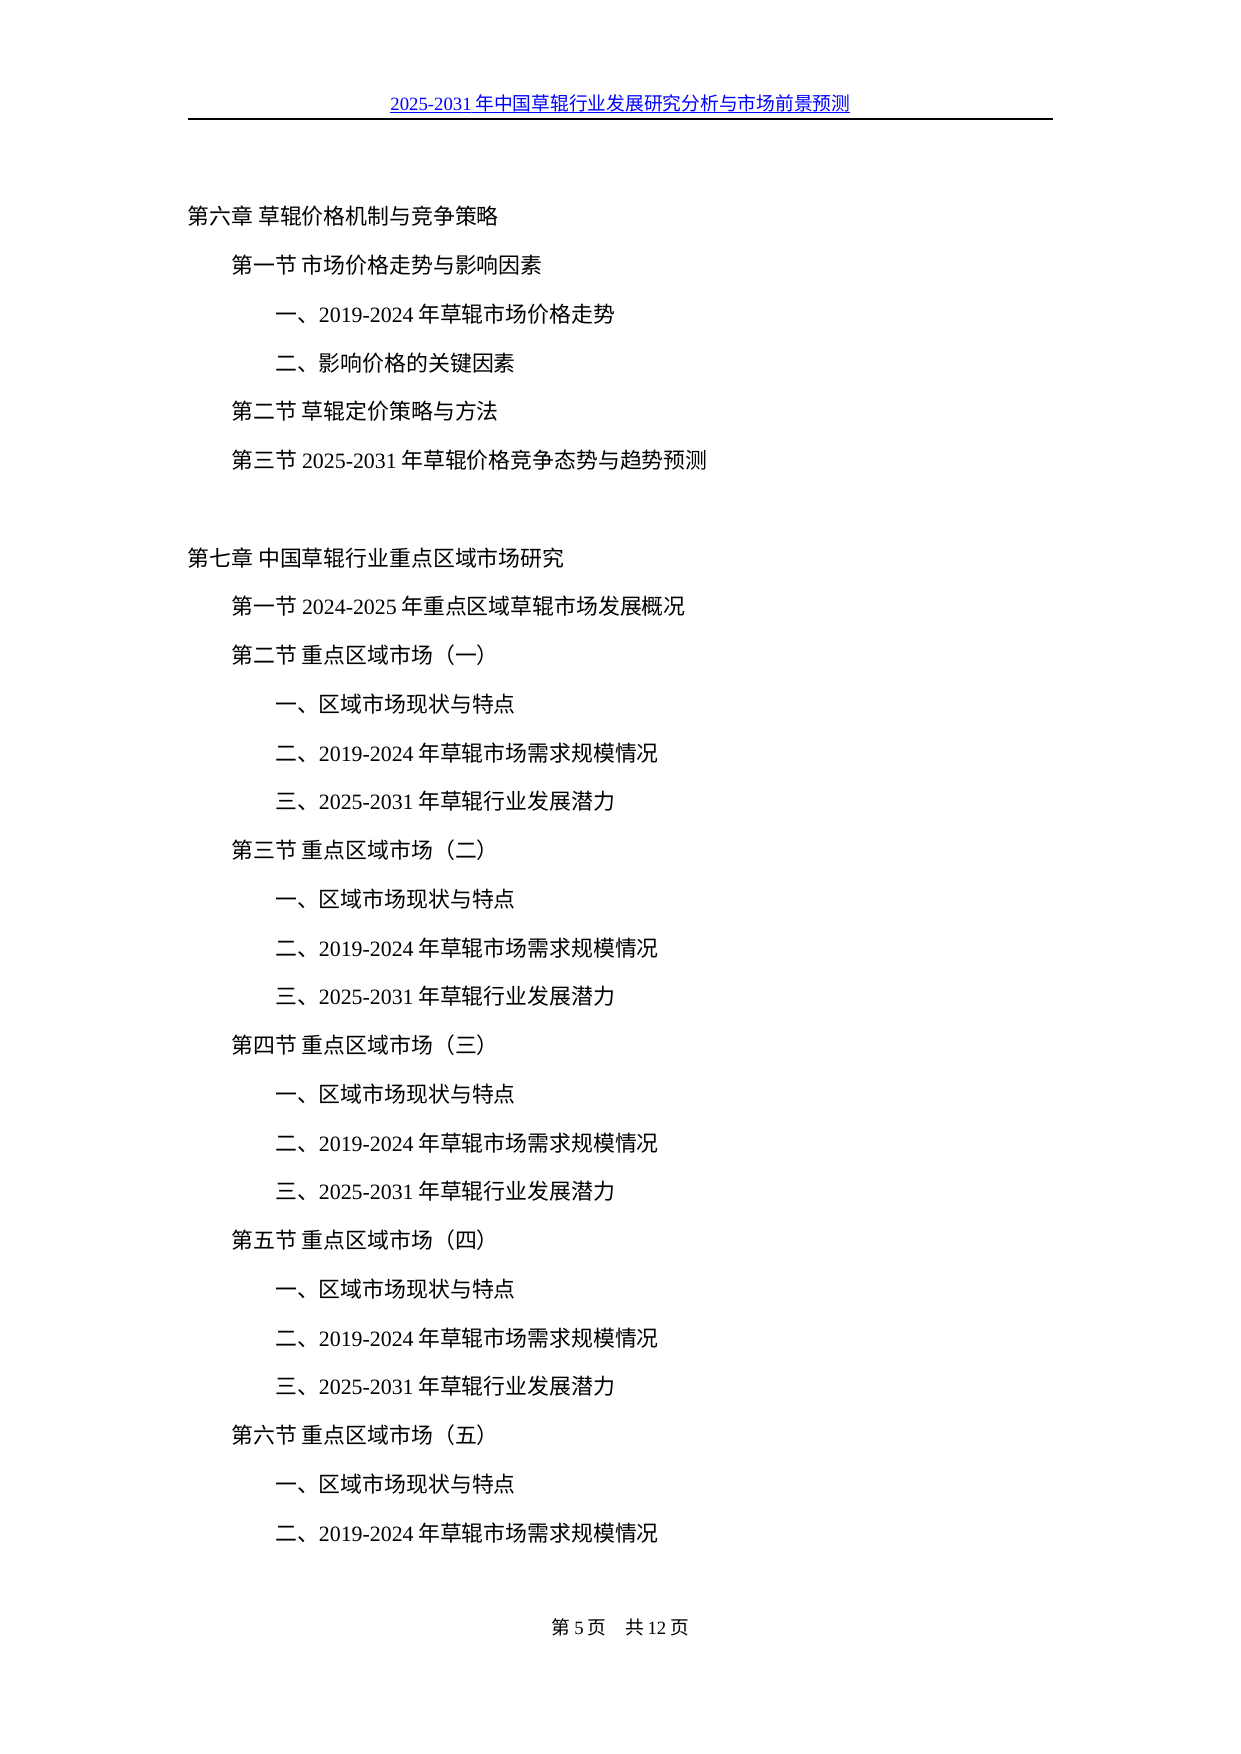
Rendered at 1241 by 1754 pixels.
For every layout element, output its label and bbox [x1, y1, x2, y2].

text [187, 150, 1053, 1548]
